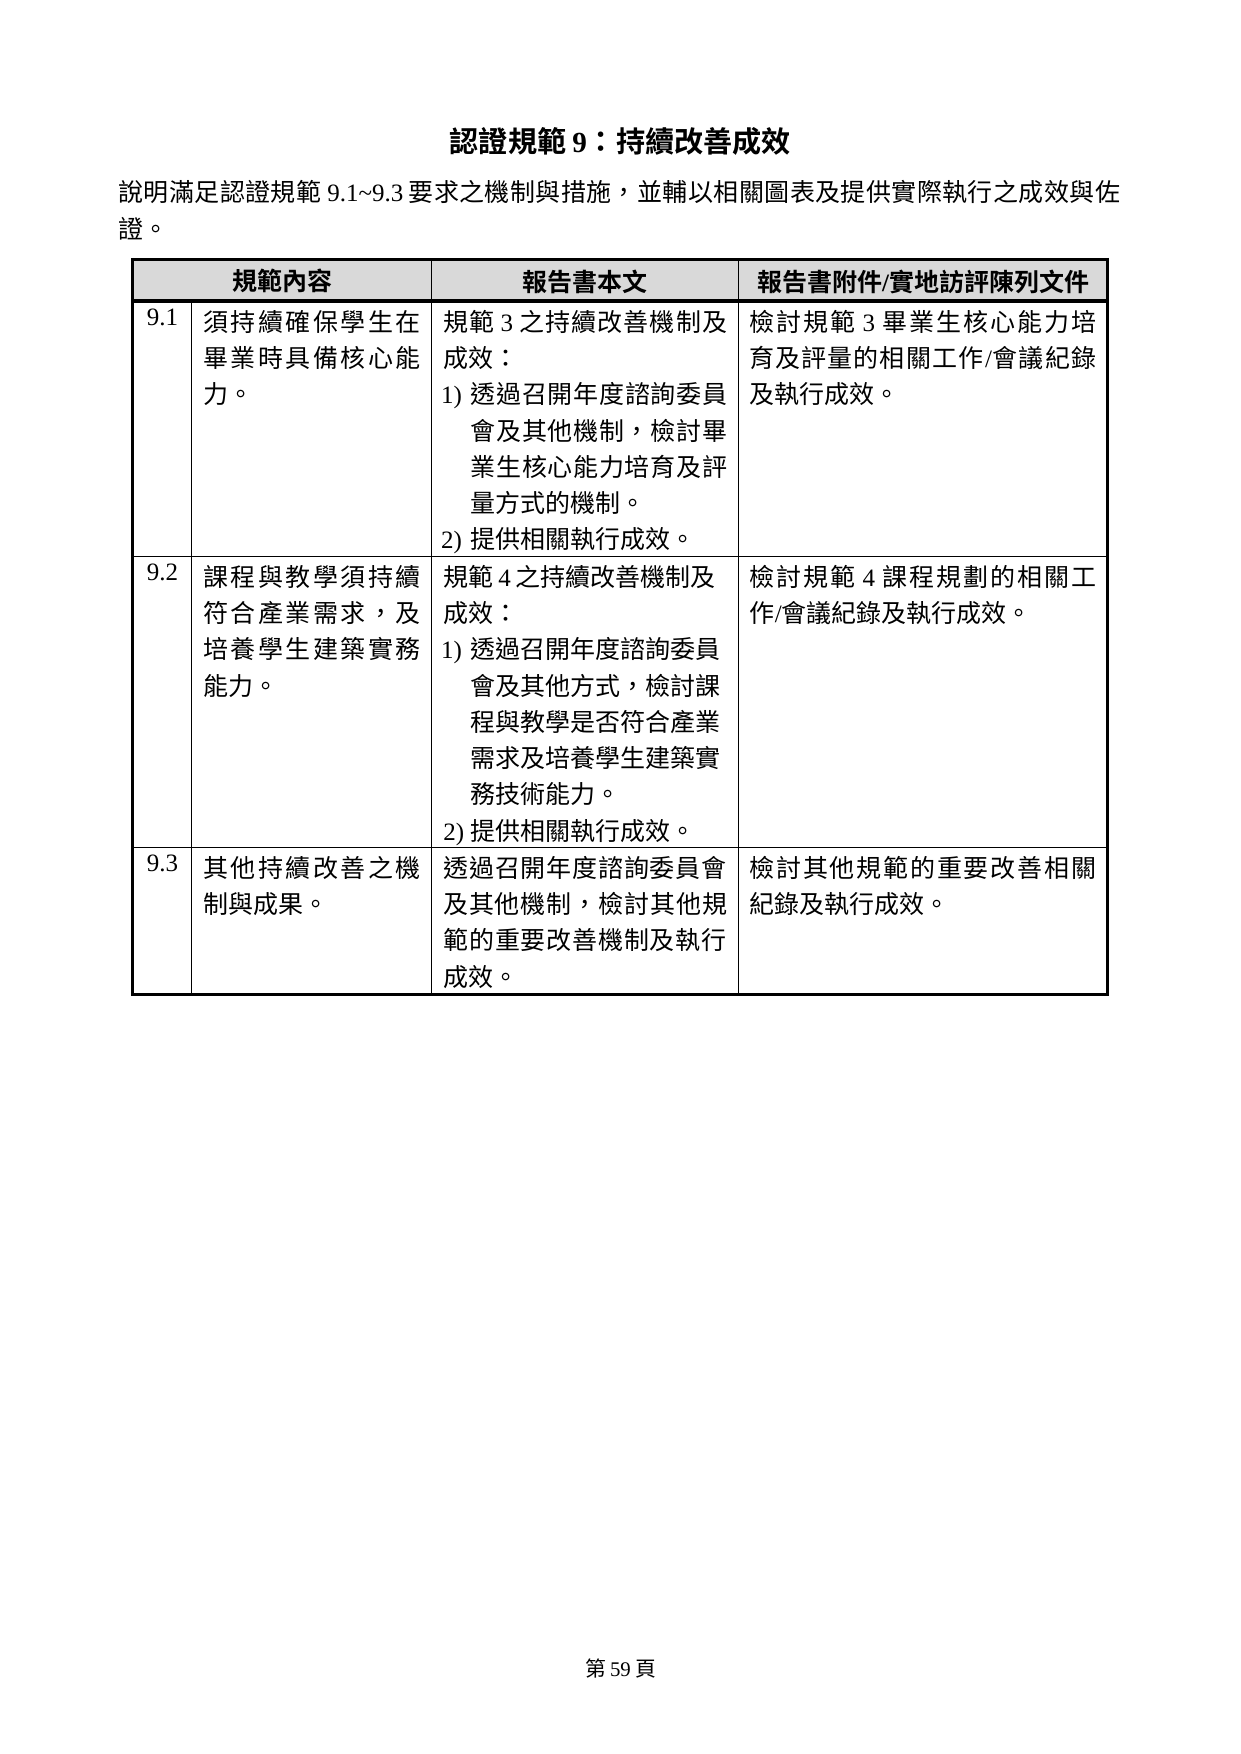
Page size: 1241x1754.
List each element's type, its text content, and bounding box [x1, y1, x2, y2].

table_cell 9.3 [134, 848, 191, 993]
table_cell 課程與教學須持續符合產業需求，及培養學生建築實務能力。 [192, 557, 431, 847]
table_cell 須持續確保學生在畢業時具備核心能力。 [192, 303, 431, 556]
table_header 報告書附件/實地訪評陳列文件 [739, 261, 1106, 299]
table_cell 規範4之持續改善機制及成效： 透過召開年度諮詢委員會及其他方式，檢討課程與教學是否符合產業需求及培養學生建築實務技術能力。 提供相關執行成效。 [432, 557, 738, 847]
table_cell 規範3之持續改善機制及成效： 透過召開年度諮詢委員會及其他機制，檢討畢業生核心能力培育及評量方式的機制。 提供相關執行成效。 [432, 303, 738, 556]
text 認證規範9：持續改善成效 [118, 118, 1122, 160]
table_cell 9.2 [134, 557, 191, 847]
text 說明滿足認證規範9.1~9.3要求之機制與措施，並輔以相關圖表及提供實際執行之成效與佐證。 [118, 173, 1122, 245]
table_cell 其他持續改善之機制與成果。 [192, 848, 431, 993]
table_header 報告書本文 [432, 261, 738, 299]
table_cell 檢討其他規範的重要改善相關紀錄及執行成效。 [739, 848, 1106, 993]
table_cell 檢討規範4課程規劃的相關工作/會議紀錄及執行成效。 [739, 557, 1106, 847]
table_cell 檢討規範3畢業生核心能力培育及評量的相關工作/會議紀錄及執行成效。 [739, 303, 1106, 556]
table_header 規範內容 [134, 261, 431, 299]
table_cell 透過召開年度諮詢委員會及其他機制，檢討其他規範的重要改善機制及執行成效。 [432, 848, 738, 993]
table_cell 9.1 [134, 303, 191, 556]
